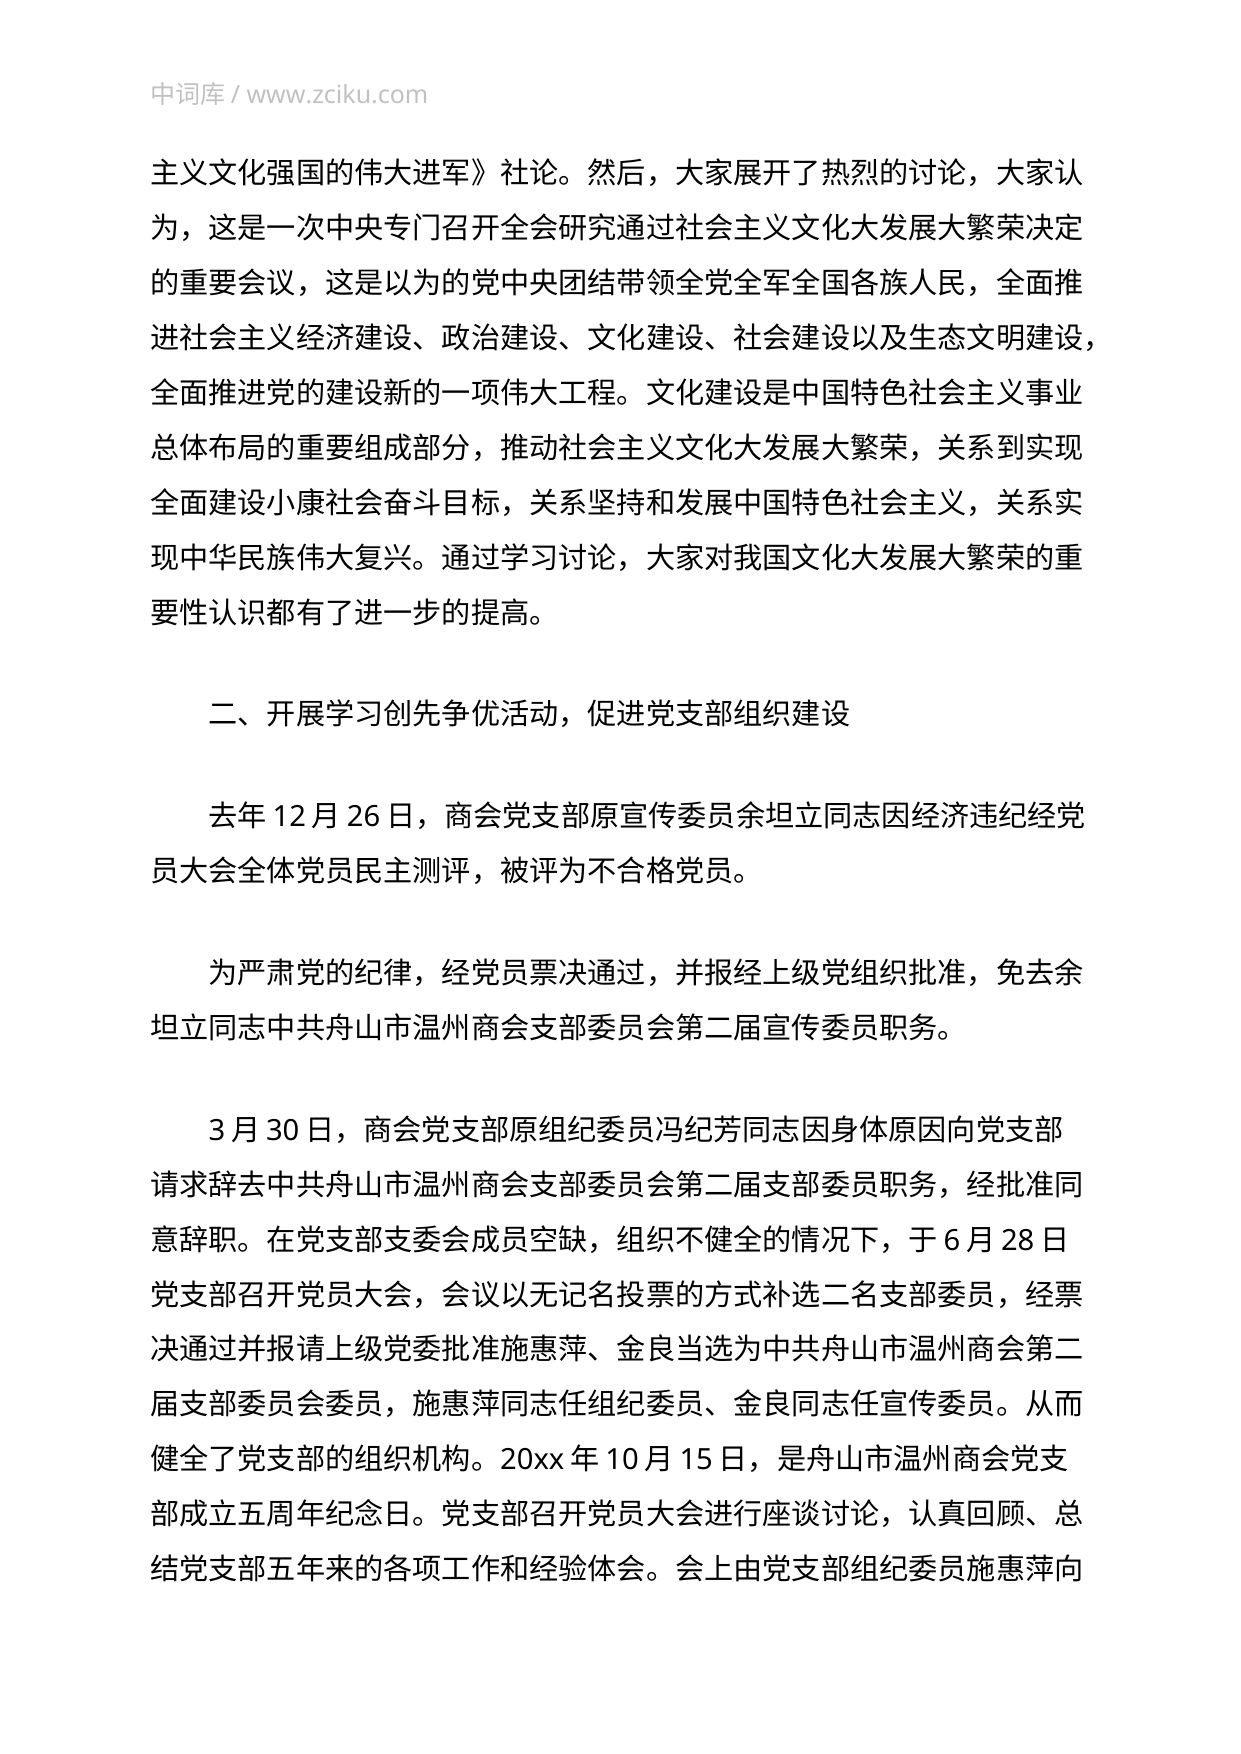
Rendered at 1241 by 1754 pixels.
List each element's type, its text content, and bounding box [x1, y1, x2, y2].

text 去年12月26日，商会党支部原宣传委员余坦立同志因经济违纪经党员大会全体党员民主测评，被评为不合格党员。 [150, 793, 1090, 890]
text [150, 150, 1090, 631]
text 为严肃党的纪律，经党员票决通过，并报经上级党组织批准，免去余坦立同志中共舟山市温州商会支部委员会第二届宣传委员职务。 [150, 949, 1090, 1047]
text 二、开展学习创先争优活动，促进党支部组织建设 [150, 691, 1090, 733]
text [150, 1106, 1090, 1588]
